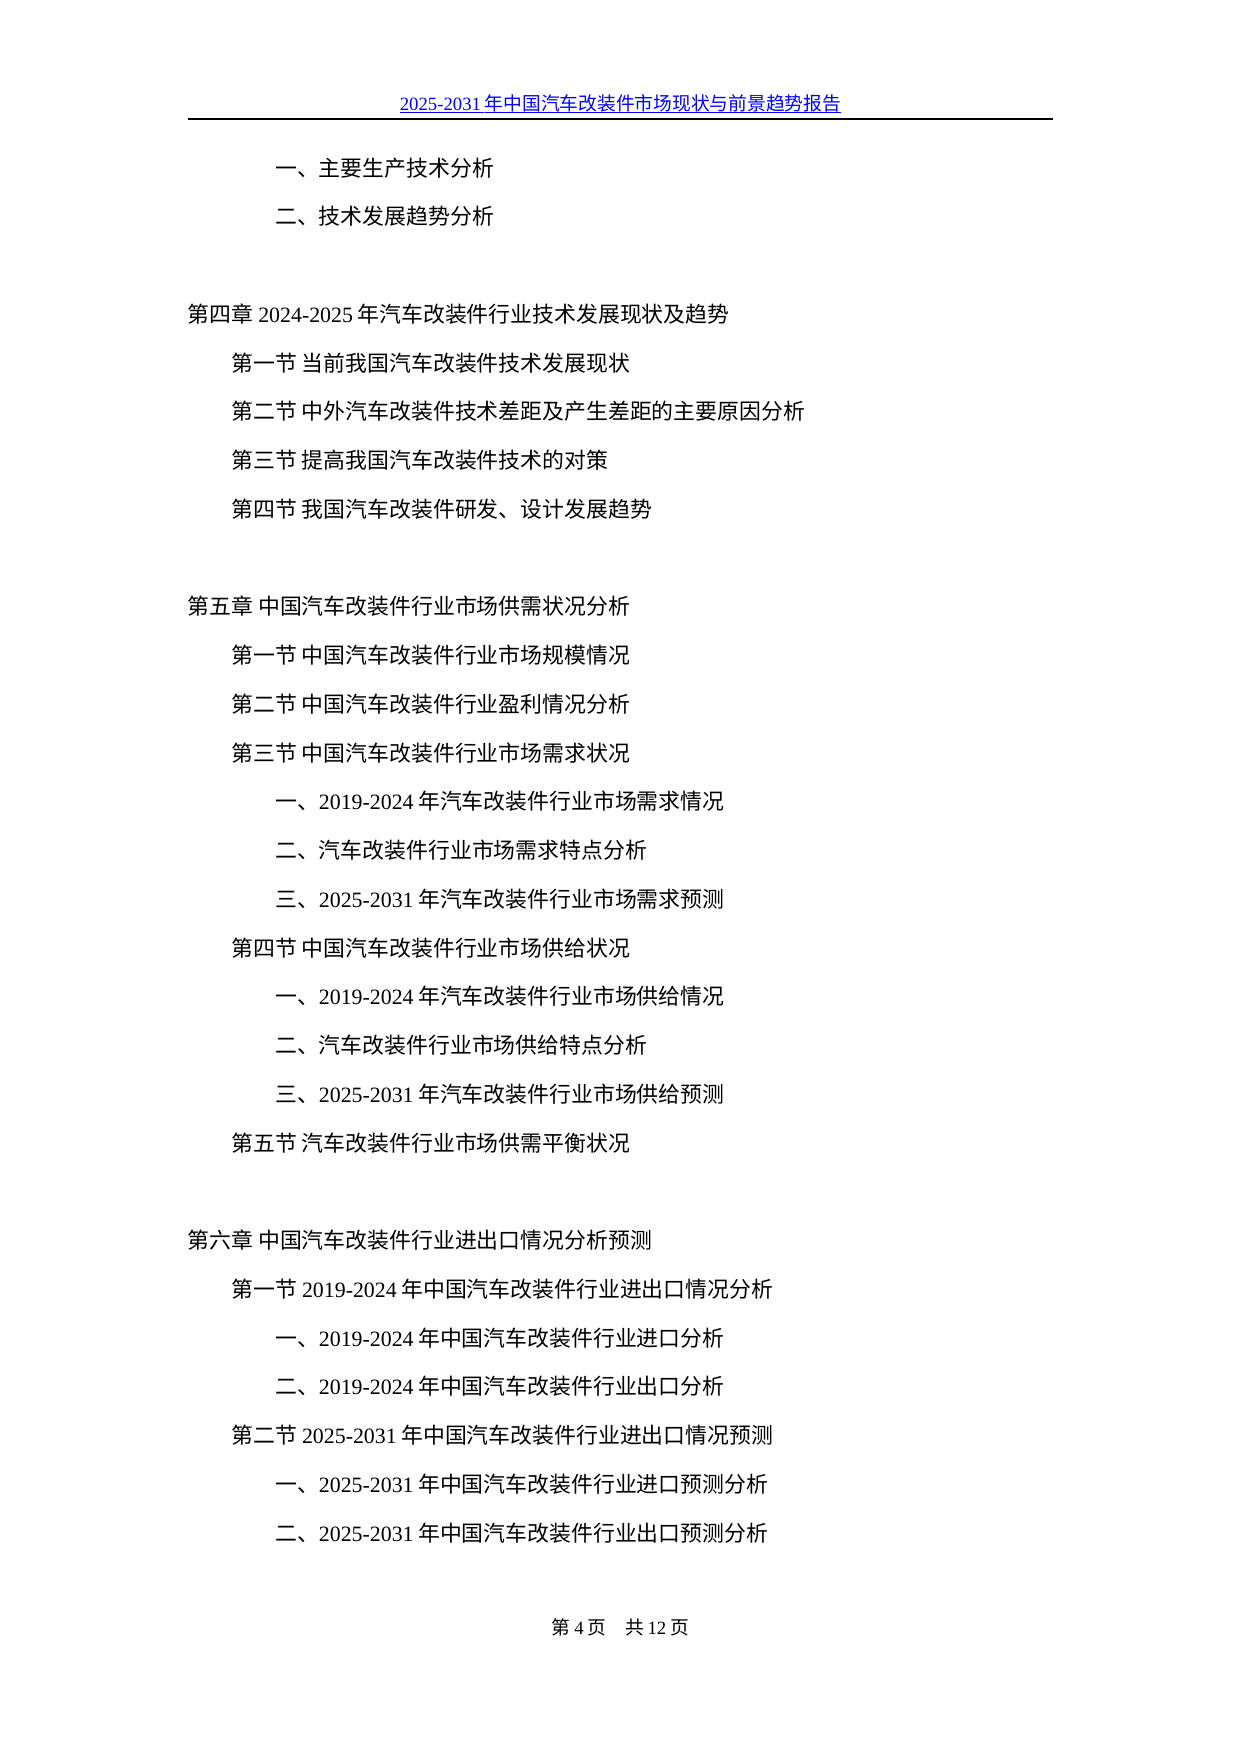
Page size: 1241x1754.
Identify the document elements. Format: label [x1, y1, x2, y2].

text [187, 150, 1053, 1548]
